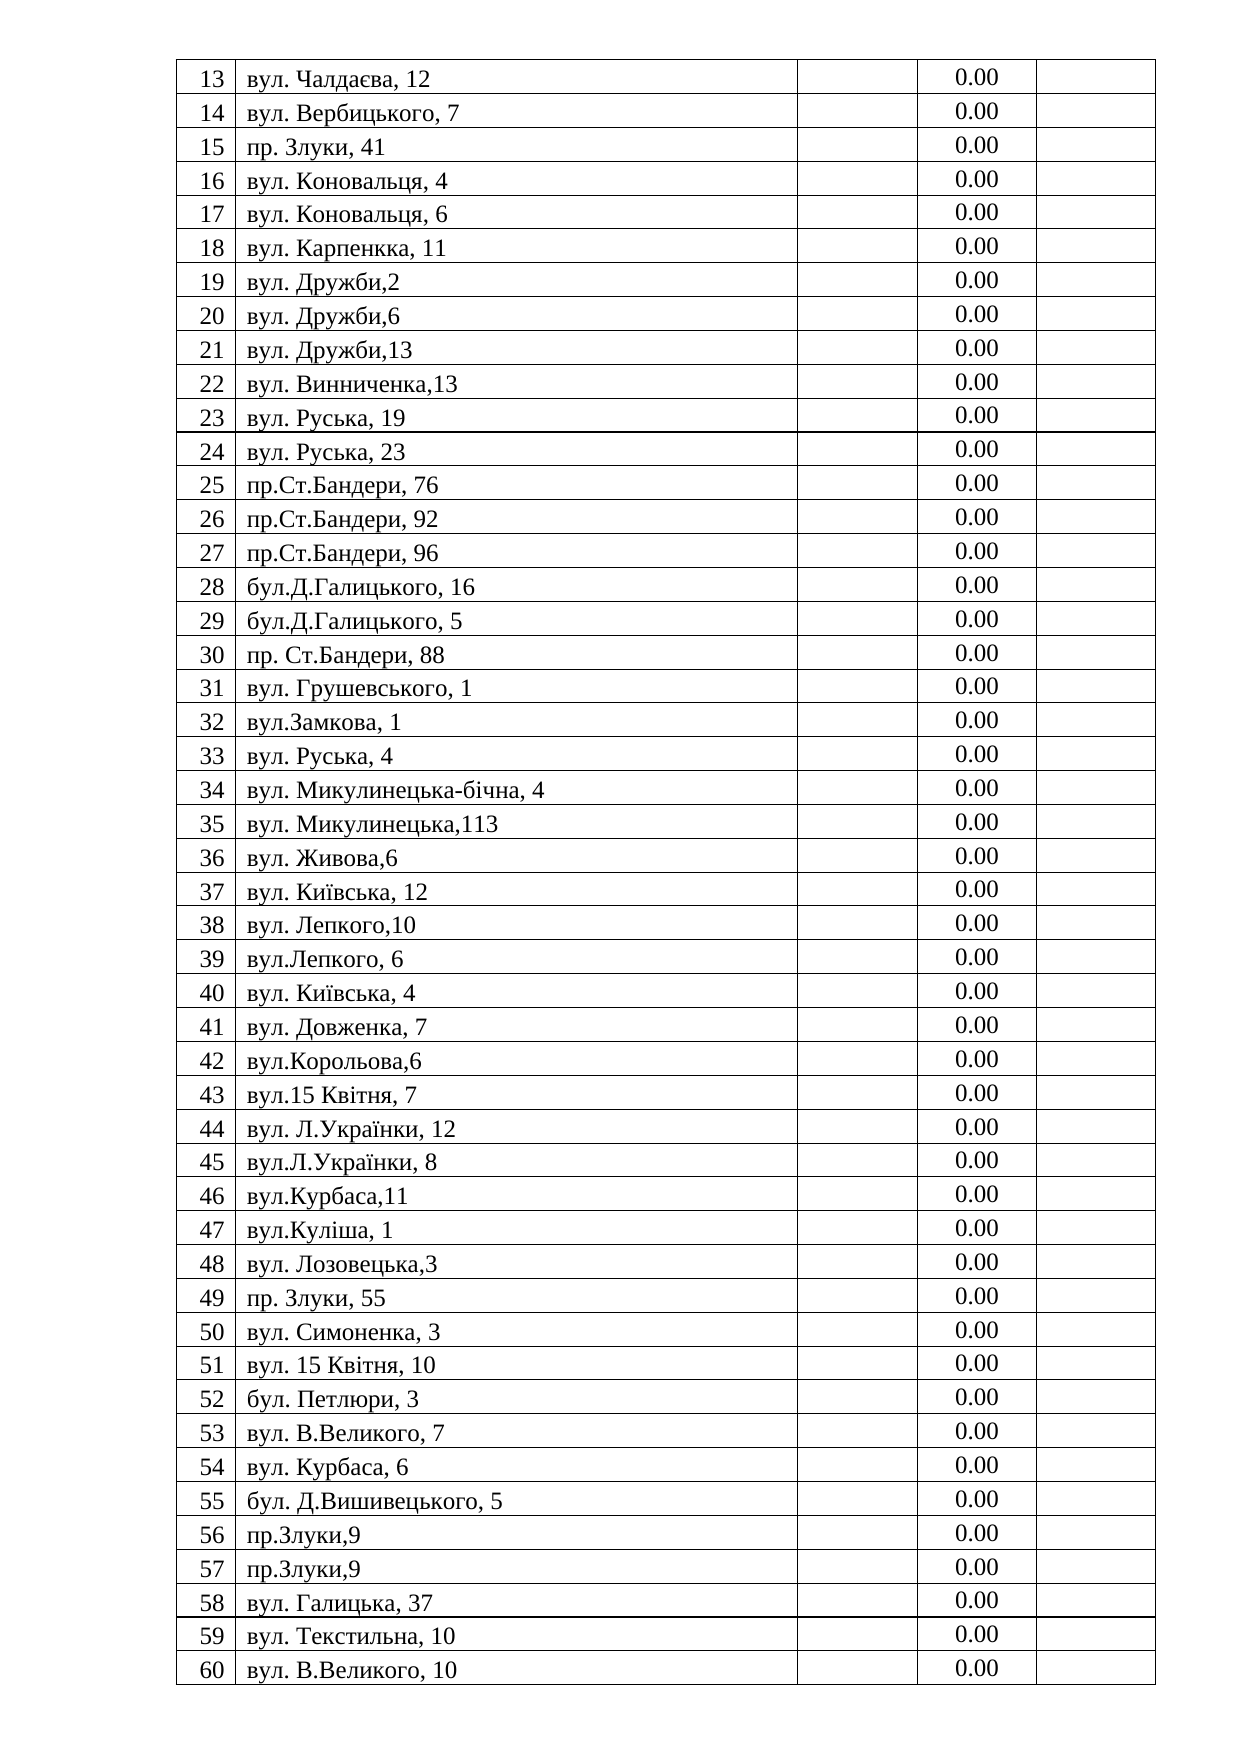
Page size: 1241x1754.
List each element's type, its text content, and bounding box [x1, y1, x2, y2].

table_cell 58 [177, 1584, 235, 1616]
table_cell [1037, 805, 1155, 838]
table_cell вул.Лепкого, 6 [236, 940, 797, 973]
table_cell вул. Карпенкка, 11 [236, 229, 797, 262]
table_cell [1037, 399, 1155, 431]
table_cell 45 [177, 1144, 235, 1176]
table_cell 0.00 [918, 500, 1036, 533]
table_cell [1037, 940, 1155, 973]
table_cell [798, 906, 917, 939]
table_cell [1037, 873, 1155, 905]
table_cell [1037, 196, 1155, 228]
table_cell [1037, 1313, 1155, 1346]
table_cell [1037, 534, 1155, 567]
table_cell 40 [177, 974, 235, 1007]
table_cell 0.00 [918, 399, 1036, 431]
table_cell 0.00 [918, 1144, 1036, 1176]
table_cell [1037, 433, 1155, 465]
table_cell [1037, 1550, 1155, 1582]
table_cell 42 [177, 1042, 235, 1075]
table_cell вул. 15 Квітня, 10 [236, 1347, 797, 1379]
table_cell 0.00 [918, 1279, 1036, 1312]
table_cell пр.Злуки,9 [236, 1550, 797, 1582]
table_cell 0.00 [918, 433, 1036, 465]
table_cell 0.00 [918, 263, 1036, 296]
table_cell [798, 433, 917, 465]
table_cell вул. Микулинецька-бічна, 4 [236, 771, 797, 804]
table_cell 0.00 [918, 602, 1036, 634]
table_cell [1037, 500, 1155, 533]
table_cell [1037, 60, 1155, 93]
table_cell [798, 196, 917, 228]
table_cell 0.00 [918, 1651, 1036, 1684]
table_cell 0.00 [918, 297, 1036, 330]
table_cell вул. Київська, 12 [236, 873, 797, 905]
table_cell 0.00 [918, 1380, 1036, 1413]
table_cell 44 [177, 1110, 235, 1142]
table_cell [1037, 1414, 1155, 1447]
table_cell [798, 1414, 917, 1447]
table_cell [798, 534, 917, 567]
table_cell [798, 1076, 917, 1108]
table_cell [798, 771, 917, 804]
table_cell [1037, 1651, 1155, 1684]
table_cell 17 [177, 196, 235, 228]
table_cell вул. Курбаса, 6 [236, 1448, 797, 1481]
table_cell 0.00 [918, 1516, 1036, 1549]
table_cell [1037, 1380, 1155, 1413]
table_cell пр. Злуки, 41 [236, 128, 797, 161]
table_cell вул. Коновальця, 4 [236, 162, 797, 194]
table_cell 0.00 [918, 1584, 1036, 1616]
table_cell [1037, 229, 1155, 262]
table_cell 0.00 [918, 839, 1036, 872]
table_cell 0.00 [918, 1211, 1036, 1244]
table_cell 59 [177, 1618, 235, 1650]
table_cell вул. Дружби,6 [236, 297, 797, 330]
table_cell 0.00 [918, 466, 1036, 499]
table_cell [798, 839, 917, 872]
table_cell [798, 1177, 917, 1210]
table_cell вул. Чалдаєва, 12 [236, 60, 797, 93]
table_cell 36 [177, 839, 235, 872]
table_cell 38 [177, 906, 235, 939]
table_cell 0.00 [918, 805, 1036, 838]
table_cell [1037, 263, 1155, 296]
table_cell 27 [177, 534, 235, 567]
table_cell [1037, 94, 1155, 127]
table_cell вул. Коновальця, 6 [236, 196, 797, 228]
table_cell [1037, 974, 1155, 1007]
table_cell 0.00 [918, 1110, 1036, 1142]
table_cell 21 [177, 331, 235, 364]
table_cell 46 [177, 1177, 235, 1210]
table_cell пр. Злуки, 55 [236, 1279, 797, 1312]
table_cell [798, 1448, 917, 1481]
table_cell 19 [177, 263, 235, 296]
table_cell [798, 1584, 917, 1616]
table_cell [798, 568, 917, 601]
table_cell [798, 1008, 917, 1041]
table_cell [798, 670, 917, 702]
table_cell 0.00 [918, 737, 1036, 770]
table_cell [798, 128, 917, 161]
table_cell 0.00 [918, 1550, 1036, 1582]
table_cell 43 [177, 1076, 235, 1108]
table_cell вул. Київська, 4 [236, 974, 797, 1007]
table_cell вул.Л.Українки, 8 [236, 1144, 797, 1176]
table_cell [798, 1279, 917, 1312]
table_cell [798, 1516, 917, 1549]
table_cell 0.00 [918, 1042, 1036, 1075]
table_cell [1037, 365, 1155, 398]
table_cell 41 [177, 1008, 235, 1041]
table_cell [1037, 1347, 1155, 1379]
table_cell бул. Петлюри, 3 [236, 1380, 797, 1413]
table_cell 15 [177, 128, 235, 161]
table_cell 30 [177, 636, 235, 668]
table_cell бул.Д.Галицького, 5 [236, 602, 797, 634]
table_cell [1037, 636, 1155, 668]
table_cell 13 [177, 60, 235, 93]
table_cell [1037, 1482, 1155, 1515]
table_cell вул. Текстильна, 10 [236, 1618, 797, 1650]
table_cell вул. Руська, 19 [236, 399, 797, 431]
table_cell вул.Куліша, 1 [236, 1211, 797, 1244]
table_cell 56 [177, 1516, 235, 1549]
table_cell [798, 1211, 917, 1244]
table_cell [1037, 1008, 1155, 1041]
table_cell вул. Винниченка,13 [236, 365, 797, 398]
table_cell бул. Д.Вишивецького, 5 [236, 1482, 797, 1515]
table_cell 26 [177, 500, 235, 533]
table_cell вул. В.Великого, 10 [236, 1651, 797, 1684]
table_cell [798, 1245, 917, 1278]
table_cell [798, 229, 917, 262]
table_cell 55 [177, 1482, 235, 1515]
table_cell 31 [177, 670, 235, 702]
table_cell пр.Злуки,9 [236, 1516, 797, 1549]
table_cell [1037, 737, 1155, 770]
table_cell вул. Довженка, 7 [236, 1008, 797, 1041]
table_cell 0.00 [918, 568, 1036, 601]
table_cell 0.00 [918, 534, 1036, 567]
table_cell [1037, 1516, 1155, 1549]
table_cell вул. Л.Українки, 12 [236, 1110, 797, 1142]
table_cell [1037, 839, 1155, 872]
table_cell 0.00 [918, 1482, 1036, 1515]
table_cell вул.15 Квітня, 7 [236, 1076, 797, 1108]
table_cell пр. Ст.Бандери, 88 [236, 636, 797, 668]
table_cell 60 [177, 1651, 235, 1684]
table_cell вул. Руська, 23 [236, 433, 797, 465]
table_cell вул. Живова,6 [236, 839, 797, 872]
table_cell 48 [177, 1245, 235, 1278]
table_cell [798, 974, 917, 1007]
table_cell 0.00 [918, 1008, 1036, 1041]
table_cell 0.00 [918, 1347, 1036, 1379]
table_cell 47 [177, 1211, 235, 1244]
table_cell [1037, 1076, 1155, 1108]
table_cell 35 [177, 805, 235, 838]
table_cell 0.00 [918, 128, 1036, 161]
table_cell [1037, 1584, 1155, 1616]
table_cell [1037, 1245, 1155, 1278]
table_cell 0.00 [918, 974, 1036, 1007]
table_cell 0.00 [918, 94, 1036, 127]
table_cell [798, 365, 917, 398]
table_cell [798, 602, 917, 634]
table_cell 53 [177, 1414, 235, 1447]
table_cell 0.00 [918, 670, 1036, 702]
table_cell [798, 94, 917, 127]
table_cell [798, 1651, 917, 1684]
table_cell [798, 60, 917, 93]
table_cell вул.Курбаса,11 [236, 1177, 797, 1210]
table_cell [798, 805, 917, 838]
table_cell [1037, 568, 1155, 601]
table_cell [798, 1347, 917, 1379]
table_cell 0.00 [918, 771, 1036, 804]
table_cell [1037, 771, 1155, 804]
table_cell 49 [177, 1279, 235, 1312]
table_cell [1037, 128, 1155, 161]
table_cell [798, 1482, 917, 1515]
table_cell 51 [177, 1347, 235, 1379]
table_cell [798, 331, 917, 364]
table_cell 29 [177, 602, 235, 634]
table_cell 20 [177, 297, 235, 330]
table_cell вул. Руська, 4 [236, 737, 797, 770]
table_cell 54 [177, 1448, 235, 1481]
table_cell [798, 873, 917, 905]
table_cell 0.00 [918, 162, 1036, 194]
table_cell [798, 1144, 917, 1176]
table_cell 25 [177, 466, 235, 499]
table_cell 22 [177, 365, 235, 398]
table_cell [798, 1313, 917, 1346]
table_cell пр.Ст.Бандери, 92 [236, 500, 797, 533]
table_cell [1037, 1177, 1155, 1210]
table_cell вул.Корольова,6 [236, 1042, 797, 1075]
table_cell 0.00 [918, 1618, 1036, 1650]
table_cell [798, 500, 917, 533]
table_cell 50 [177, 1313, 235, 1346]
table_cell [798, 263, 917, 296]
table_cell [798, 940, 917, 973]
table_cell 0.00 [918, 365, 1036, 398]
table_cell [1037, 670, 1155, 702]
table_cell вул. Симоненка, 3 [236, 1313, 797, 1346]
table_cell 0.00 [918, 1448, 1036, 1481]
table_cell 52 [177, 1380, 235, 1413]
table_cell 0.00 [918, 196, 1036, 228]
table_cell [798, 162, 917, 194]
table_cell [1037, 602, 1155, 634]
table_cell 28 [177, 568, 235, 601]
table_cell 0.00 [918, 1245, 1036, 1278]
table_cell 0.00 [918, 873, 1036, 905]
table_cell 0.00 [918, 229, 1036, 262]
table_cell пр.Ст.Бандери, 76 [236, 466, 797, 499]
table_cell [1037, 297, 1155, 330]
table_cell [1037, 331, 1155, 364]
table_cell 0.00 [918, 1313, 1036, 1346]
table_cell [798, 1618, 917, 1650]
table_cell 0.00 [918, 1414, 1036, 1447]
table_cell 23 [177, 399, 235, 431]
table_cell 39 [177, 940, 235, 973]
table_cell 0.00 [918, 703, 1036, 736]
table_cell 0.00 [918, 1076, 1036, 1108]
table_cell вул. Лепкого,10 [236, 906, 797, 939]
table_cell вул. Галицька, 37 [236, 1584, 797, 1616]
table_cell 0.00 [918, 60, 1036, 93]
table_cell 0.00 [918, 906, 1036, 939]
table_cell 0.00 [918, 331, 1036, 364]
table_cell бул.Д.Галицького, 16 [236, 568, 797, 601]
table_cell [798, 297, 917, 330]
table_cell 16 [177, 162, 235, 194]
table_cell вул. Вербицького, 7 [236, 94, 797, 127]
table_cell [798, 466, 917, 499]
table_cell вул. Дружби,13 [236, 331, 797, 364]
table_cell [1037, 1448, 1155, 1481]
table_cell [1037, 162, 1155, 194]
table_cell вул. Дружби,2 [236, 263, 797, 296]
table_cell вул. Лозовецька,3 [236, 1245, 797, 1278]
table_cell [1037, 906, 1155, 939]
table_cell 57 [177, 1550, 235, 1582]
table_cell [798, 1110, 917, 1142]
table_cell 0.00 [918, 636, 1036, 668]
table_cell вул. Грушевського, 1 [236, 670, 797, 702]
table_cell [798, 636, 917, 668]
table_cell [798, 1380, 917, 1413]
table_cell [1037, 1110, 1155, 1142]
table_cell [798, 737, 917, 770]
table_cell [1037, 703, 1155, 736]
table_cell вул.Замкова, 1 [236, 703, 797, 736]
table_cell 32 [177, 703, 235, 736]
table_cell [1037, 1144, 1155, 1176]
table_cell 14 [177, 94, 235, 127]
table_cell [798, 703, 917, 736]
table_cell 33 [177, 737, 235, 770]
table_cell вул. В.Великого, 7 [236, 1414, 797, 1447]
table_cell [798, 1550, 917, 1582]
table_cell [1037, 466, 1155, 499]
table_cell [1037, 1279, 1155, 1312]
table_cell [798, 1042, 917, 1075]
table_cell [798, 399, 917, 431]
table_cell 0.00 [918, 940, 1036, 973]
table_cell пр.Ст.Бандери, 96 [236, 534, 797, 567]
table_cell 18 [177, 229, 235, 262]
table_cell 34 [177, 771, 235, 804]
table_cell [1037, 1618, 1155, 1650]
table_cell вул. Микулинецька,113 [236, 805, 797, 838]
table_cell 24 [177, 433, 235, 465]
table_cell 0.00 [918, 1177, 1036, 1210]
table_cell [1037, 1042, 1155, 1075]
table_cell 37 [177, 873, 235, 905]
table_cell [1037, 1211, 1155, 1244]
